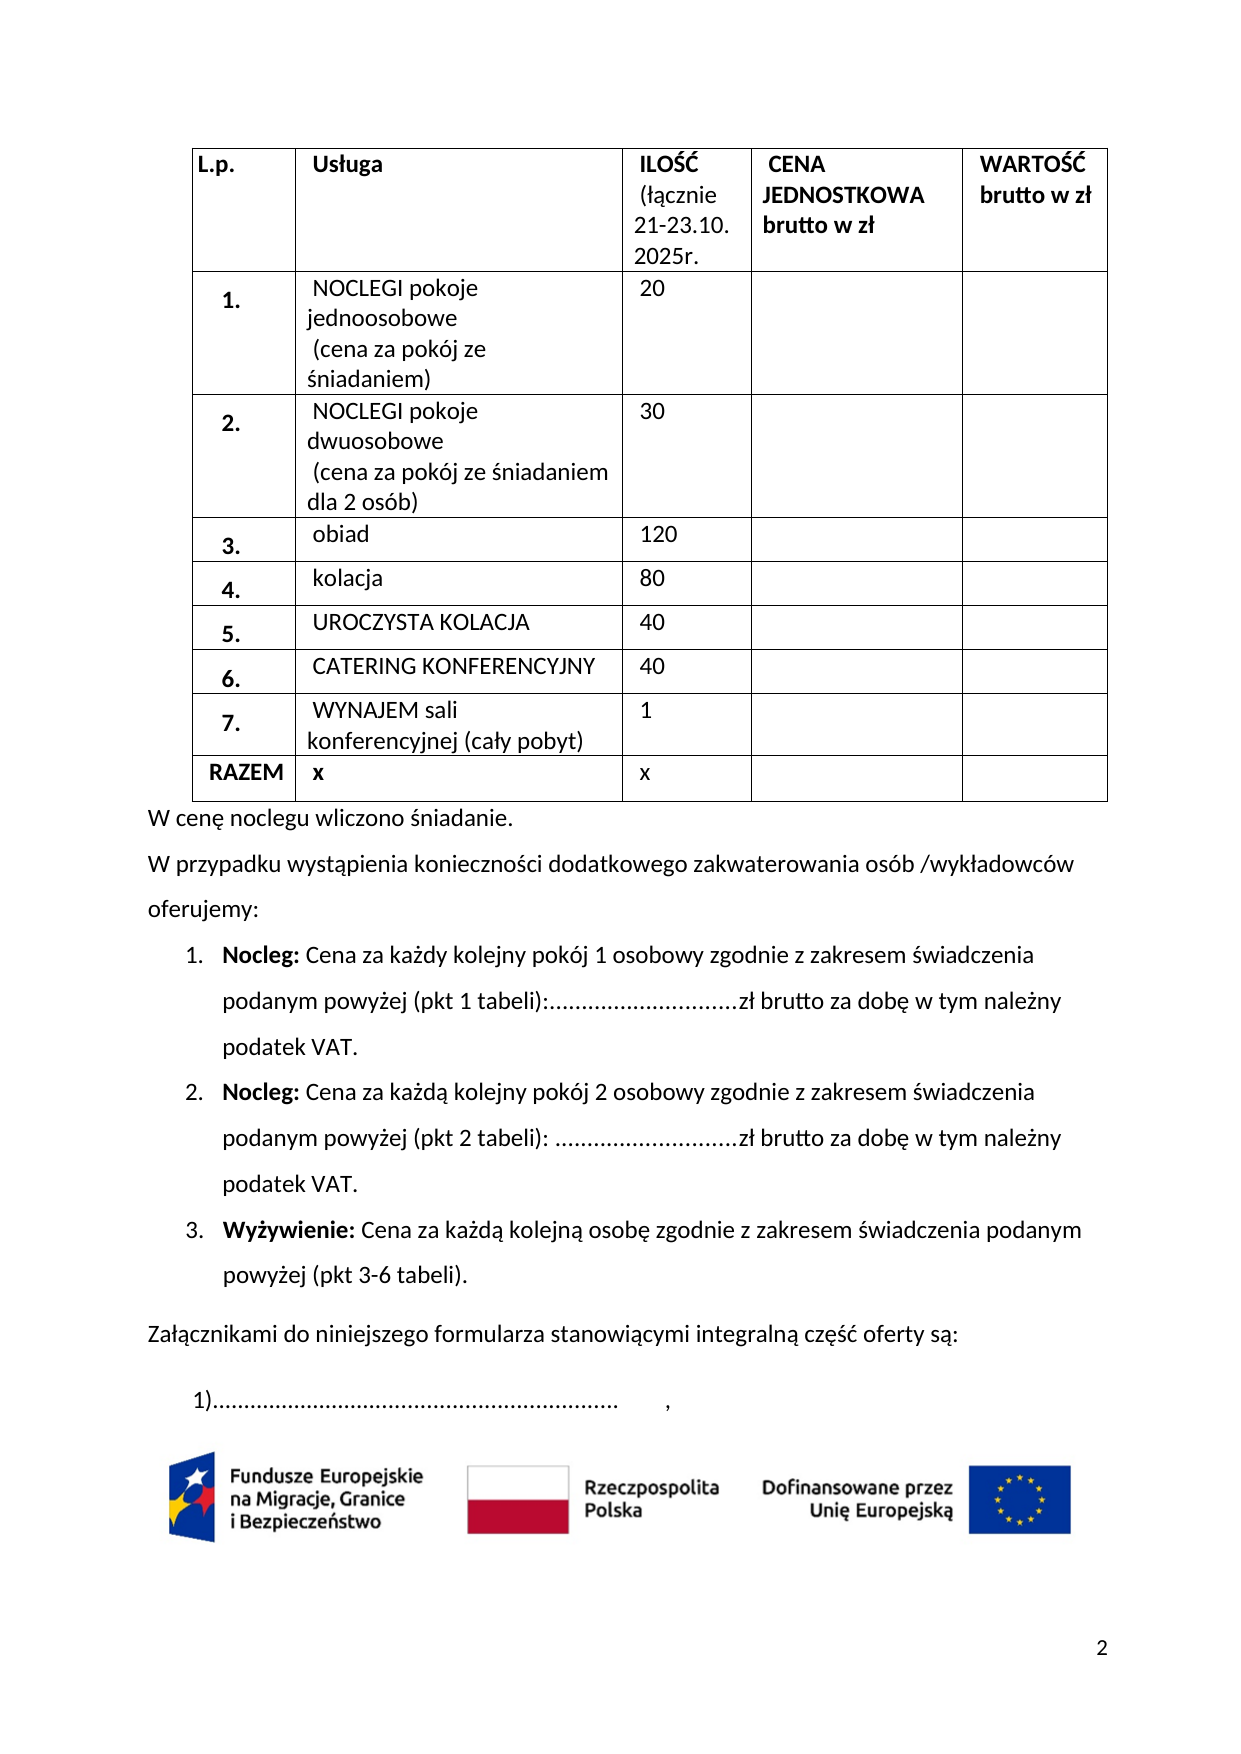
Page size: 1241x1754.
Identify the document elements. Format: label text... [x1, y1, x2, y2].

table_header CENA JEDNOSTKOWA brutto w zł [752, 149, 962, 271]
text Załącznikami do niniejszego formularza stanowiącymi integralną część oferty są: [148, 1318, 1107, 1348]
table_cell [752, 562, 962, 605]
table_cell [193, 272, 295, 394]
table_cell [193, 395, 295, 517]
table_header WARTOŚĆ brutto w zł [963, 149, 1107, 271]
table_cell CATERING KONFERENCYJNY [296, 650, 622, 693]
table_cell NOCLEGI pokoje dwuosobowe (cena za pokój ze śniadaniem dla 2 osób) [296, 395, 622, 517]
list Nocleg: Cena za każdą kolejny pokój 2 osobowy zgodnie z zakresem świadczenia podanym powyżej (pkt 2 tabeli): zł brutto za dobę w tym należny podatek VAT. [185, 1077, 1107, 1198]
table_cell [963, 395, 1107, 517]
table_cell [193, 650, 295, 693]
table_cell kolacja [296, 562, 622, 605]
table_cell 40 [623, 650, 751, 693]
table_cell x [623, 756, 751, 801]
table_cell [752, 272, 962, 394]
table_cell obiad [296, 518, 622, 561]
table_cell [752, 395, 962, 517]
table_cell UROCZYSTA KOLACJA [296, 606, 622, 649]
table_cell 120 [623, 518, 751, 561]
table_cell [963, 562, 1107, 605]
list Wyżywienie: Cena za każdą kolejną osobę zgodnie z zakresem świadczenia podanym powyżej (pkt 3-6 tabeli). [185, 1214, 1107, 1290]
table_cell [963, 518, 1107, 561]
table_cell 1 [623, 694, 751, 755]
table_cell [193, 606, 295, 649]
table_cell [963, 606, 1107, 649]
table_cell WYNAJEM sali konferencyjnej (cały pobyt) [296, 694, 622, 755]
table_header ILOŚĆ (łącznie 21-23.10. 2025r. [623, 149, 751, 271]
table_cell [193, 562, 295, 605]
table_cell 20 [623, 272, 751, 394]
table_cell [752, 756, 962, 801]
list , [192, 1384, 1107, 1415]
table_cell NOCLEGI pokoje jednoosobowe (cena za pokój ze śniadaniem) [296, 272, 622, 394]
table_header Usługa [296, 149, 622, 271]
table_cell [193, 518, 295, 561]
table_cell [193, 694, 295, 755]
table_cell x [296, 756, 622, 801]
table_cell [752, 650, 962, 693]
table_header L.p. [193, 149, 295, 271]
table_cell [963, 694, 1107, 755]
table_cell [752, 518, 962, 561]
text W cenę noclegu wliczono śniadanie. [148, 802, 1107, 833]
table_cell [963, 272, 1107, 394]
table_cell [963, 650, 1107, 693]
table_cell 40 [623, 606, 751, 649]
text W przypadku wystąpienia konieczności dodatkowego zakwaterowania osób /wykładowców oferujemy: [148, 848, 1107, 924]
table_cell [963, 756, 1107, 801]
table_cell [752, 606, 962, 649]
table_cell [752, 694, 962, 755]
table_cell RAZEM [193, 756, 295, 801]
picture [147, 1430, 1093, 1565]
list Nocleg: Cena za każdy kolejny pokój 1 osobowy zgodnie z zakresem świadczenia podanym powyżej (pkt 1 tabeli): zł brutto za dobę w tym należny podatek VAT. [185, 939, 1107, 1061]
table_cell 80 [623, 562, 751, 605]
table_cell 30 [623, 395, 751, 517]
